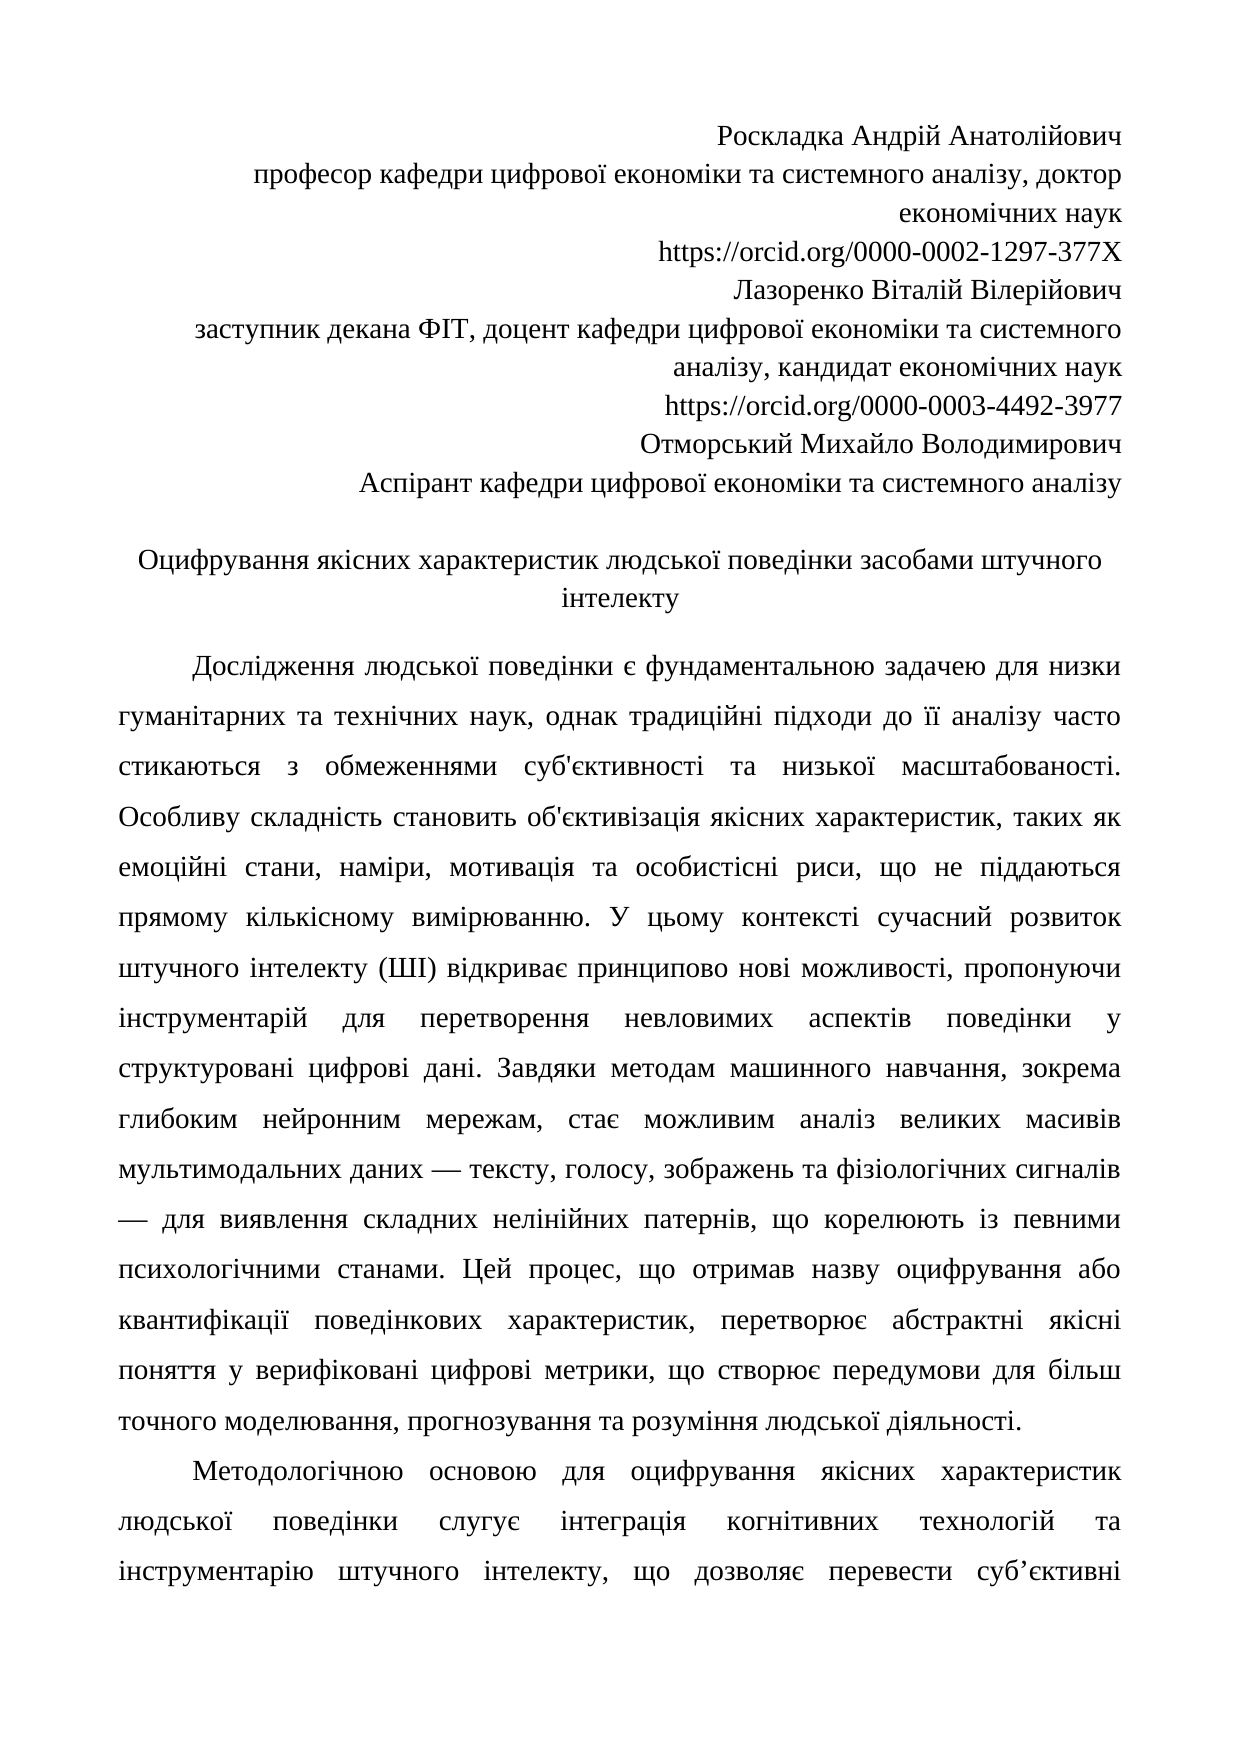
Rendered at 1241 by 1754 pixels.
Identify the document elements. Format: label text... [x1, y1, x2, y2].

text заступник декана ФІТ, доцент кафедри цифрової економіки та системного аналізу, кандидат економічних наук [118, 311, 1122, 383]
text https://orcid.org/0000-0002-1297-377X [118, 234, 1122, 267]
text Отморський Михайло Володимирович [118, 426, 1122, 460]
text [118, 1453, 1122, 1587]
text Аспірант кафедри цифрової економіки та системного аналізу [118, 465, 1122, 498]
text Оцифрування якісних характеристик людської поведінки засобами штучного інтелекту [118, 542, 1122, 614]
text Лазоренко Віталій Вілерійович [118, 272, 1122, 306]
text Роскладка Андрій Анатолійович [118, 118, 1122, 152]
text Дослідження людської поведінки є фундаментальною задачею для низки гуманітарних та технічних наук, однак традиційні підходи до її аналізу часто стикаються з обмеженнями суб'єктивності та низької масштабованості. Особливу складність становить об'єктивізація якісних характеристик, таких як емоційні стани, наміри, мотивація та особистісні риси, що не піддаються прямому кількісному вимірюванню. У цьому контексті сучасний розвиток штучного інтелекту (ШІ) відкриває принципово нові можливості, пропонуючи інструментарій для перетворення невловимих аспектів поведінки у структуровані цифрові дані. Завдяки методам машинного навчання, зокрема глибоким нейронним мережам, стає можливим аналіз великих масивів мультимодальних даних — тексту, голосу, зображень та фізіологічних сигналів — для виявлення складних нелінійних патернів, що корелюють із певними психологічними станами. Цей процес, що отримав назву оцифрування або квантифікації поведінкових характеристик, перетворює абстрактні якісні поняття у верифіковані цифрові метрики, що створює передумови для більш точного моделювання, прогнозування та розуміння людської діяльності. [118, 648, 1122, 1436]
text професор кафедри цифрової економіки та системного аналізу, доктор економічних наук [118, 157, 1122, 229]
text https://orcid.org/0000-0003-4492-3977 [118, 388, 1122, 421]
